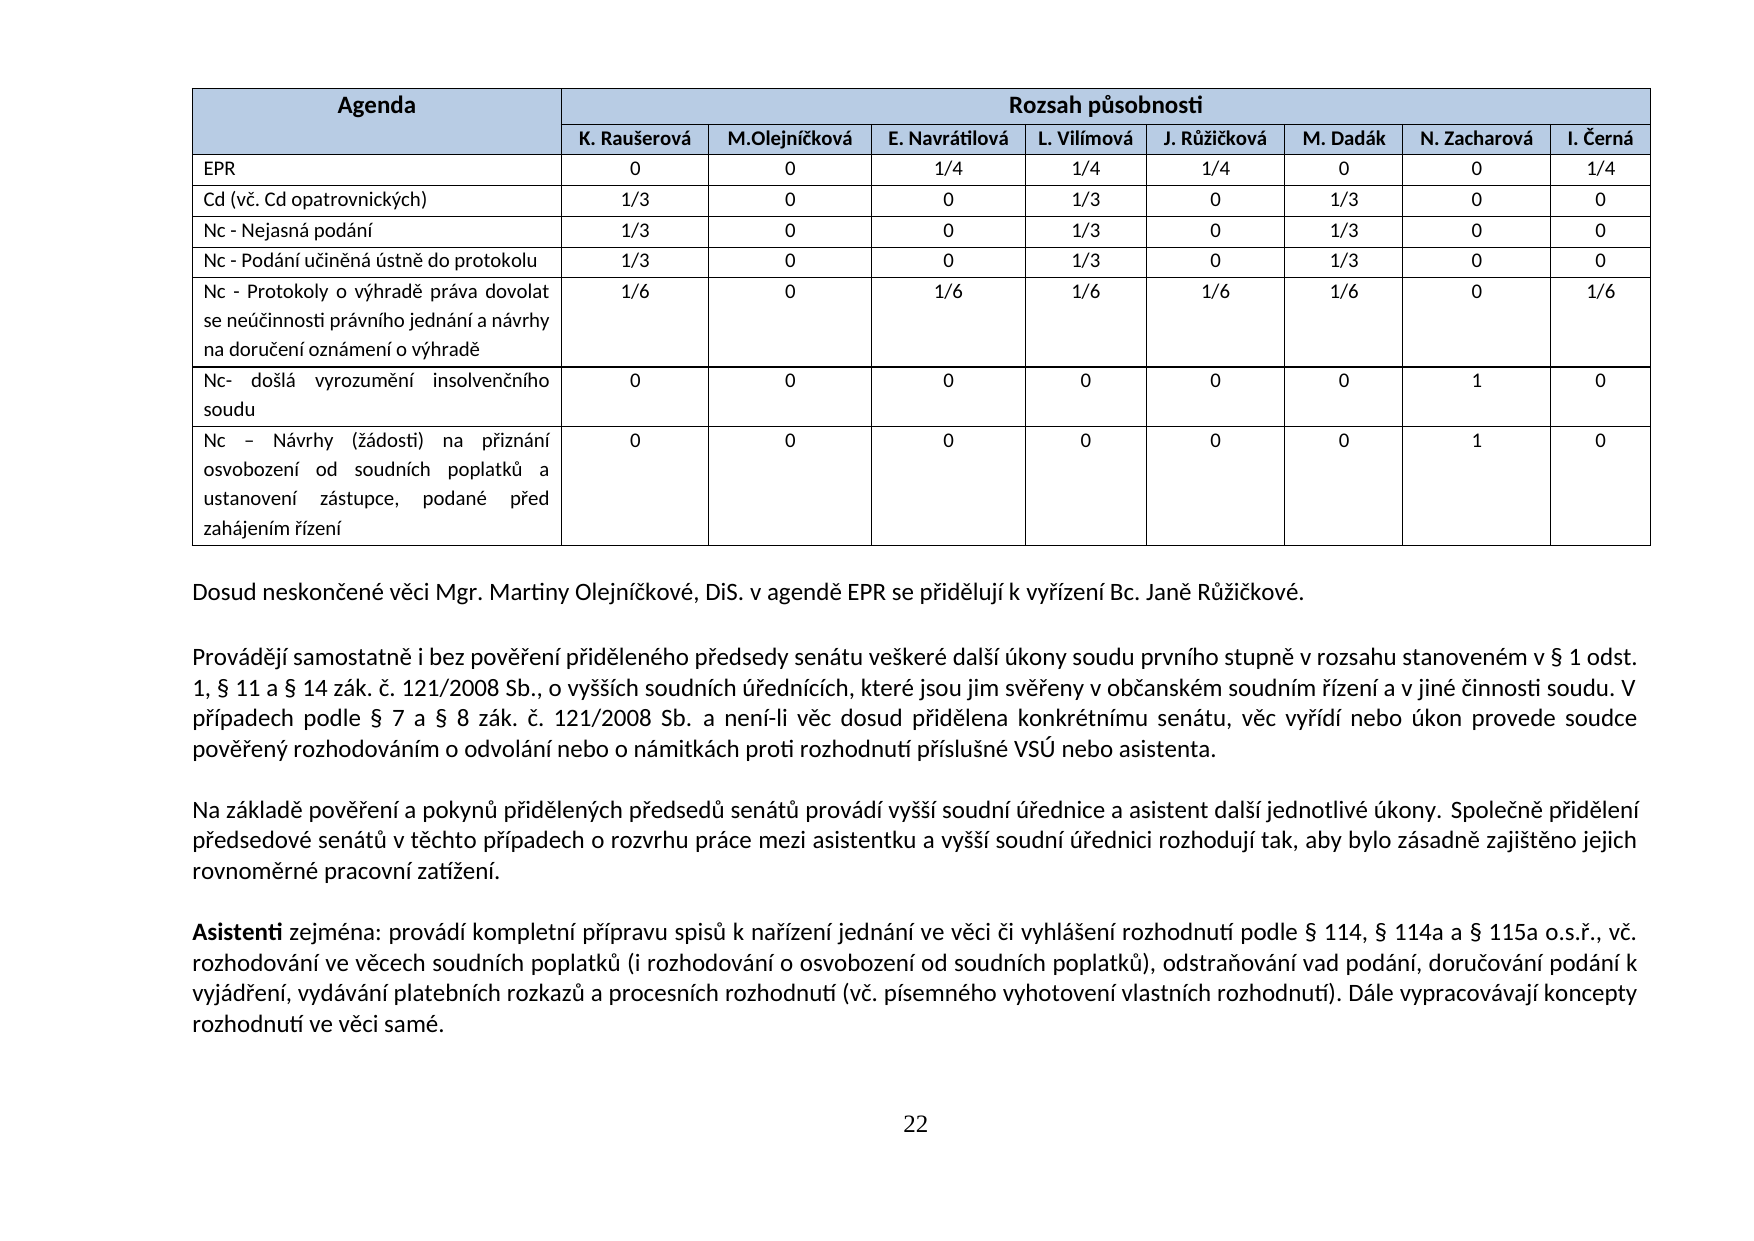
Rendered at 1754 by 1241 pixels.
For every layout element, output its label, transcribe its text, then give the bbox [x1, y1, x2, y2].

table_cell E. Navrátilová [872, 125, 1025, 154]
table_cell 0 [1551, 368, 1650, 426]
table_cell 1/3 [1285, 248, 1402, 277]
table_cell 1 [1403, 427, 1550, 544]
table_cell 1/6 [1026, 278, 1146, 366]
table_cell 1/4 [872, 155, 1025, 185]
table_cell 1/3 [562, 248, 708, 277]
table_cell 0 [1026, 368, 1146, 426]
table_cell 1/3 [1026, 217, 1146, 247]
table_cell L. Vilímová [1026, 125, 1146, 154]
text Asistenti zejména: provádí kompletní přípravu spisů k nařízení jednání ve věci či vyhlášení rozhodnutí podle § 114, § 114a a § 115a o.s.ř., vč. rozhodování ve věcech soudních poplatků (i rozhodování o osvobození od soudních poplatků), odstraňování vad podání, doručování podání k vyjádření, vydávání platebních rozkazů a procesních rozhodnutí (vč. písemného vyhotovení vlastních rozhodnutí). Dále vypracovávají koncepty rozhodnutí ve věci samé. [192, 916, 1639, 1038]
text Provádějí samostatně i bez pověření přiděleného předsedy senátu veškeré další úkony soudu prvního stupně v rozsahu stanoveném v § 1 odst. 1, § 11 a § 14 zák. č. 121/2008 Sb., o vyšších soudních úřednících, které jsou jim svěřeny v občanském soudním řízení a v jiné činnosti soudu. V případech podle § 7 a § 8 zák. č. 121/2008 Sb. a není-li věc dosud přidělena konkrétnímu senátu, věc vyřídí nebo úkon provede soudce pověřený rozhodováním o odvolání nebo o námitkách proti rozhodnutí příslušné VSÚ nebo asistenta. [192, 642, 1639, 764]
table_cell 0 [562, 155, 708, 185]
table_cell 0 [709, 248, 871, 277]
table_cell 1/6 [872, 278, 1025, 366]
table_cell Nc – Návrhy (žádosti) na přiznání osvobození od soudních poplatků a ustanovení zástupce, podané před zahájením řízení [193, 427, 561, 544]
table_cell 1/3 [1285, 186, 1402, 216]
table_cell 1/3 [1026, 248, 1146, 277]
table_cell M. Dadák [1285, 125, 1402, 154]
table_cell I. Černá [1551, 125, 1650, 154]
table_cell Cd (vč. Cd opatrovnických) [193, 186, 561, 216]
text Dosud neskončené věci Mgr. Martiny Olejníčkové, DiS. v agendě EPR se přidělují k vyřízení Bc. Janě Růžičkové. [192, 576, 1639, 607]
table_cell 0 [709, 368, 871, 426]
table_cell 0 [1403, 278, 1550, 366]
table_cell 0 [1403, 248, 1550, 277]
table_cell EPR [193, 155, 561, 185]
table_cell 0 [1147, 427, 1284, 544]
table_header Rozsah působnosti [562, 89, 1650, 124]
table_cell 0 [872, 248, 1025, 277]
table_cell N. Zacharová [1403, 125, 1550, 154]
table_cell 0 [872, 217, 1025, 247]
table_cell 0 [1147, 368, 1284, 426]
table_cell J. Růžičková [1147, 125, 1284, 154]
table_cell 0 [709, 217, 871, 247]
table_cell 0 [562, 427, 708, 544]
table_header Agenda [193, 89, 561, 154]
table_cell 1/3 [562, 186, 708, 216]
table_cell 1/6 [1147, 278, 1284, 366]
table_cell 0 [709, 155, 871, 185]
table_cell 0 [1551, 248, 1650, 277]
table_cell Nc- došlá vyrozumění insolvenčního soudu [193, 368, 561, 426]
table_cell 1/4 [1551, 155, 1650, 185]
table_cell 0 [1403, 186, 1550, 216]
table_cell 1/3 [1285, 217, 1402, 247]
table_cell 0 [1026, 427, 1146, 544]
table_cell K. Raušerová [562, 125, 708, 154]
table_cell 0 [1285, 155, 1402, 185]
table_cell 1/4 [1147, 155, 1284, 185]
table_cell 1/6 [1285, 278, 1402, 366]
table_cell 0 [1551, 186, 1650, 216]
table_cell 0 [872, 368, 1025, 426]
table_cell Nc - Podání učiněná ústně do protokolu [193, 248, 561, 277]
table_cell 1 [1403, 368, 1550, 426]
table_cell 0 [1285, 368, 1402, 426]
table_cell 1/4 [1026, 155, 1146, 185]
table_cell 0 [1147, 186, 1284, 216]
table_cell 1/3 [562, 217, 708, 247]
table_cell 0 [1551, 217, 1650, 247]
table_cell 0 [1403, 155, 1550, 185]
table_cell M.Olejníčková [709, 125, 871, 154]
table_cell 0 [562, 368, 708, 426]
table_cell 0 [709, 427, 871, 544]
table_cell 0 [1551, 427, 1650, 544]
table_cell Nc - Protokoly o výhradě práva dovolat se neúčinnosti právního jednání a návrhy na doručení oznámení o výhradě [193, 278, 561, 366]
table_cell 1/3 [1026, 186, 1146, 216]
table_cell 0 [1147, 217, 1284, 247]
table_cell Nc - Nejasná podání [193, 217, 561, 247]
text Na základě pověření a pokynů přidělených předsedů senátů provádí vyšší soudní úřednice a asistent další jednotlivé úkony. Společně přidělení předsedové senátů v těchto případech o rozvrhu práce mezi asistentku a vyšší soudní úřednici rozhodují tak, aby bylo zásadně zajištěno jejich rovnoměrné pracovní zatížení. [192, 794, 1639, 886]
table_cell 0 [872, 186, 1025, 216]
table_cell 0 [1403, 217, 1550, 247]
table_cell 0 [1285, 427, 1402, 544]
table_cell 0 [709, 186, 871, 216]
table_cell 1/6 [562, 278, 708, 366]
table_cell 0 [1147, 248, 1284, 277]
table_cell 0 [872, 427, 1025, 544]
table_cell 1/6 [1551, 278, 1650, 366]
table_cell 0 [709, 278, 871, 366]
